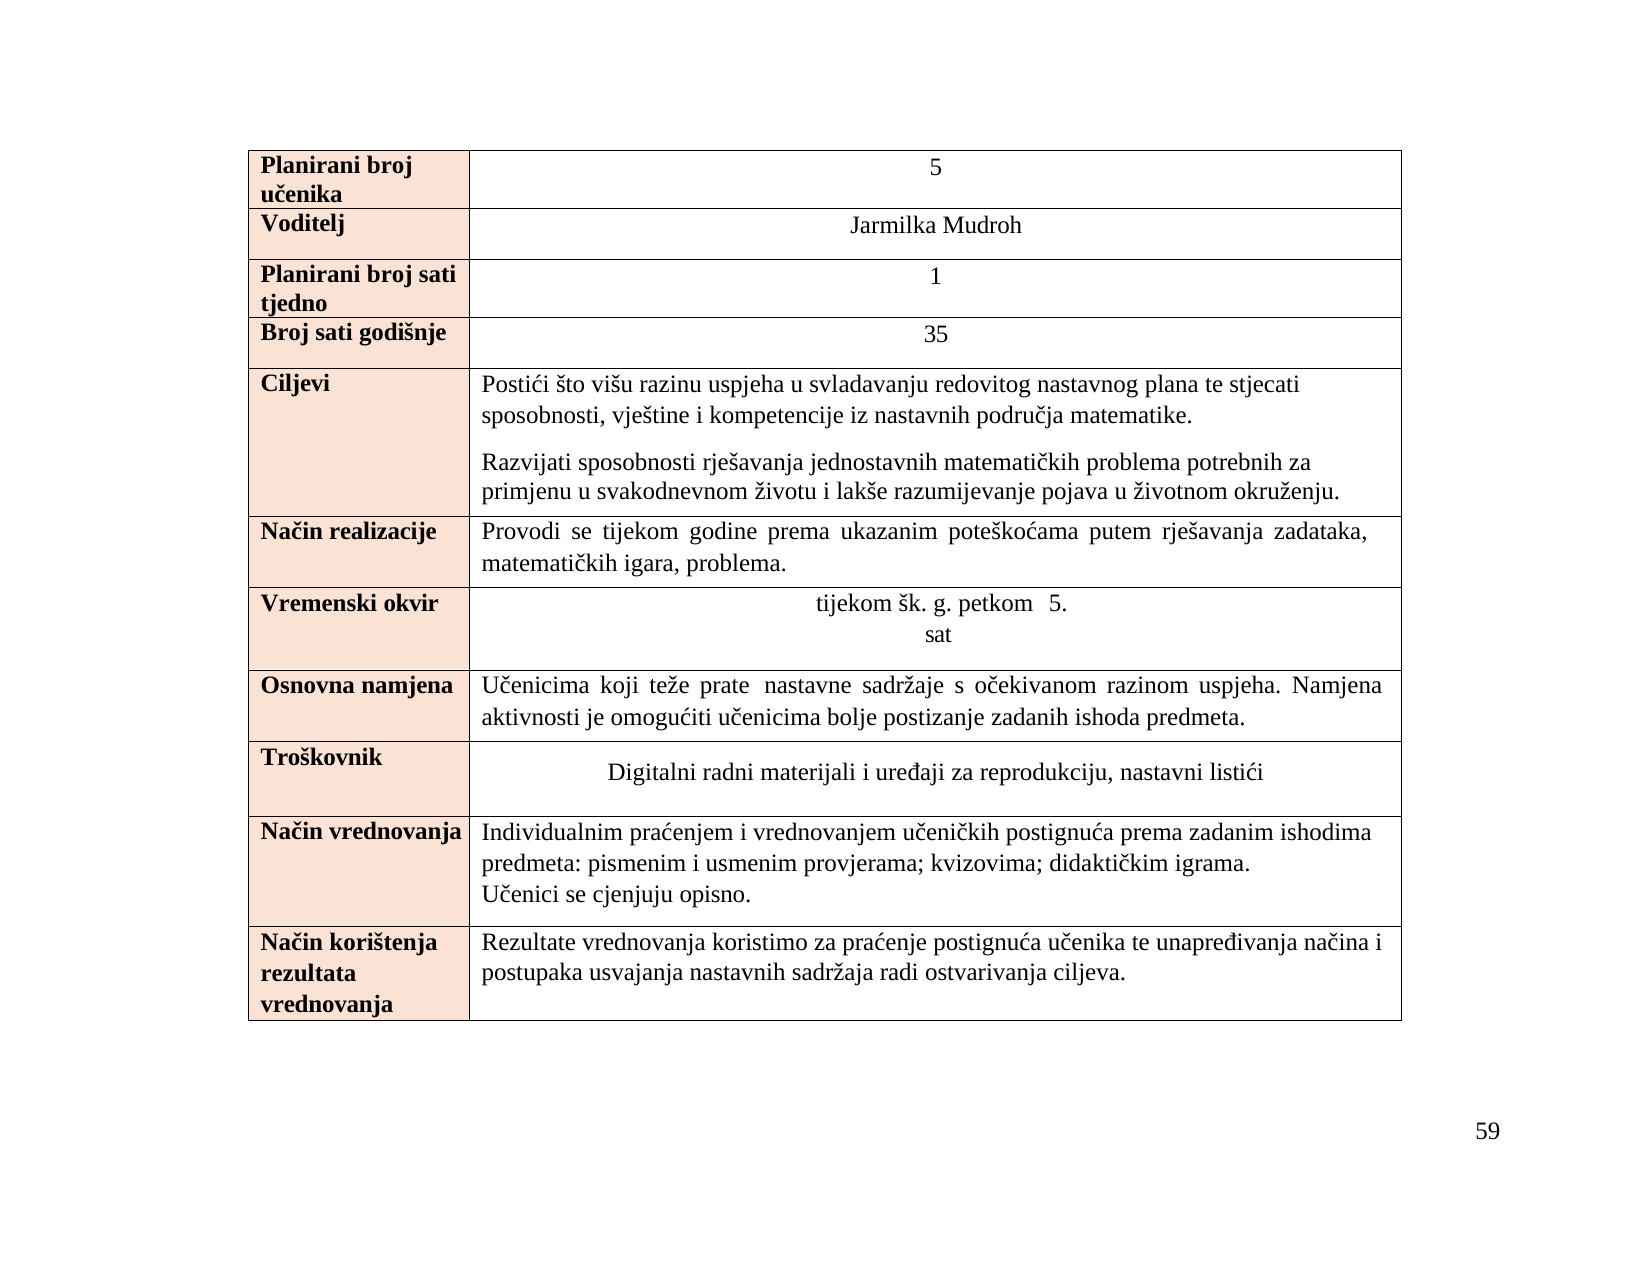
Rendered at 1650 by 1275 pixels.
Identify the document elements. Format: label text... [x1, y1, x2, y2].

table_cell Digitalni radni materijali i uređaji za reprodukciju, nastavni listići [470, 742, 1401, 816]
table_cell Učenicima koji teže prate nastavne sadržaje s očekivanom razinom uspjeha. Namjena aktivnosti je omogućiti učenicima bolje postizanje zadanih ishoda predmeta. [470, 671, 1401, 741]
table_cell Provodi se tijekom godine prema ukazanim poteškoćama putem rješavanja zadataka, matematičkih igara, problema. [470, 517, 1401, 587]
table_cell Rezultate vrednovanja koristimo za praćenje postignuća učenika te unapređivanja načina i postupaka usvajanja nastavnih sadržaja radi ostvarivanja ciljeva. [470, 927, 1401, 1020]
table_cell Postići što višu razinu uspjeha u svladavanju redovitog nastavnog plana te stjecati sposobnosti, vještine i kompetencije iz nastavnih područja matematike. Razvijati sposobnosti rješavanja jednostavnih matematičkih problema potrebnih za primjenu u svakodnevnom životu i lakše razumijevanje pojava u životnom okruženju. [470, 369, 1401, 516]
table_cell Vremenski okvir [249, 588, 469, 669]
table_cell 5 [470, 151, 1401, 208]
table_cell Način korištenja rezultata vrednovanja [249, 927, 469, 1020]
table_cell Troškovnik [249, 742, 469, 816]
table_cell Osnovna namjena [249, 671, 469, 741]
table_cell Jarmilka Mudroh [470, 209, 1401, 259]
table_cell Način vrednovanja [249, 817, 469, 926]
table_cell Voditelj [249, 209, 469, 259]
table_cell tijekom šk. g. petkom 5. sat [470, 588, 1401, 669]
table_cell Planirani broj sati tjedno [249, 260, 469, 317]
table_cell Ciljevi [249, 369, 469, 516]
table_cell Broj sati godišnje [249, 318, 469, 368]
table_cell Individualnim praćenjem i vrednovanjem učeničkih postignuća prema zadanim ishodima predmeta: pismenim i usmenim provjerama; kvizovima; didaktičkim igrama. Učenici se cjenjuju opisno. [470, 817, 1401, 926]
table_cell 35 [470, 318, 1401, 368]
table_cell Planirani broj učenika [249, 151, 469, 208]
table_cell 1 [470, 260, 1401, 317]
table_cell Način realizacije [249, 517, 469, 587]
